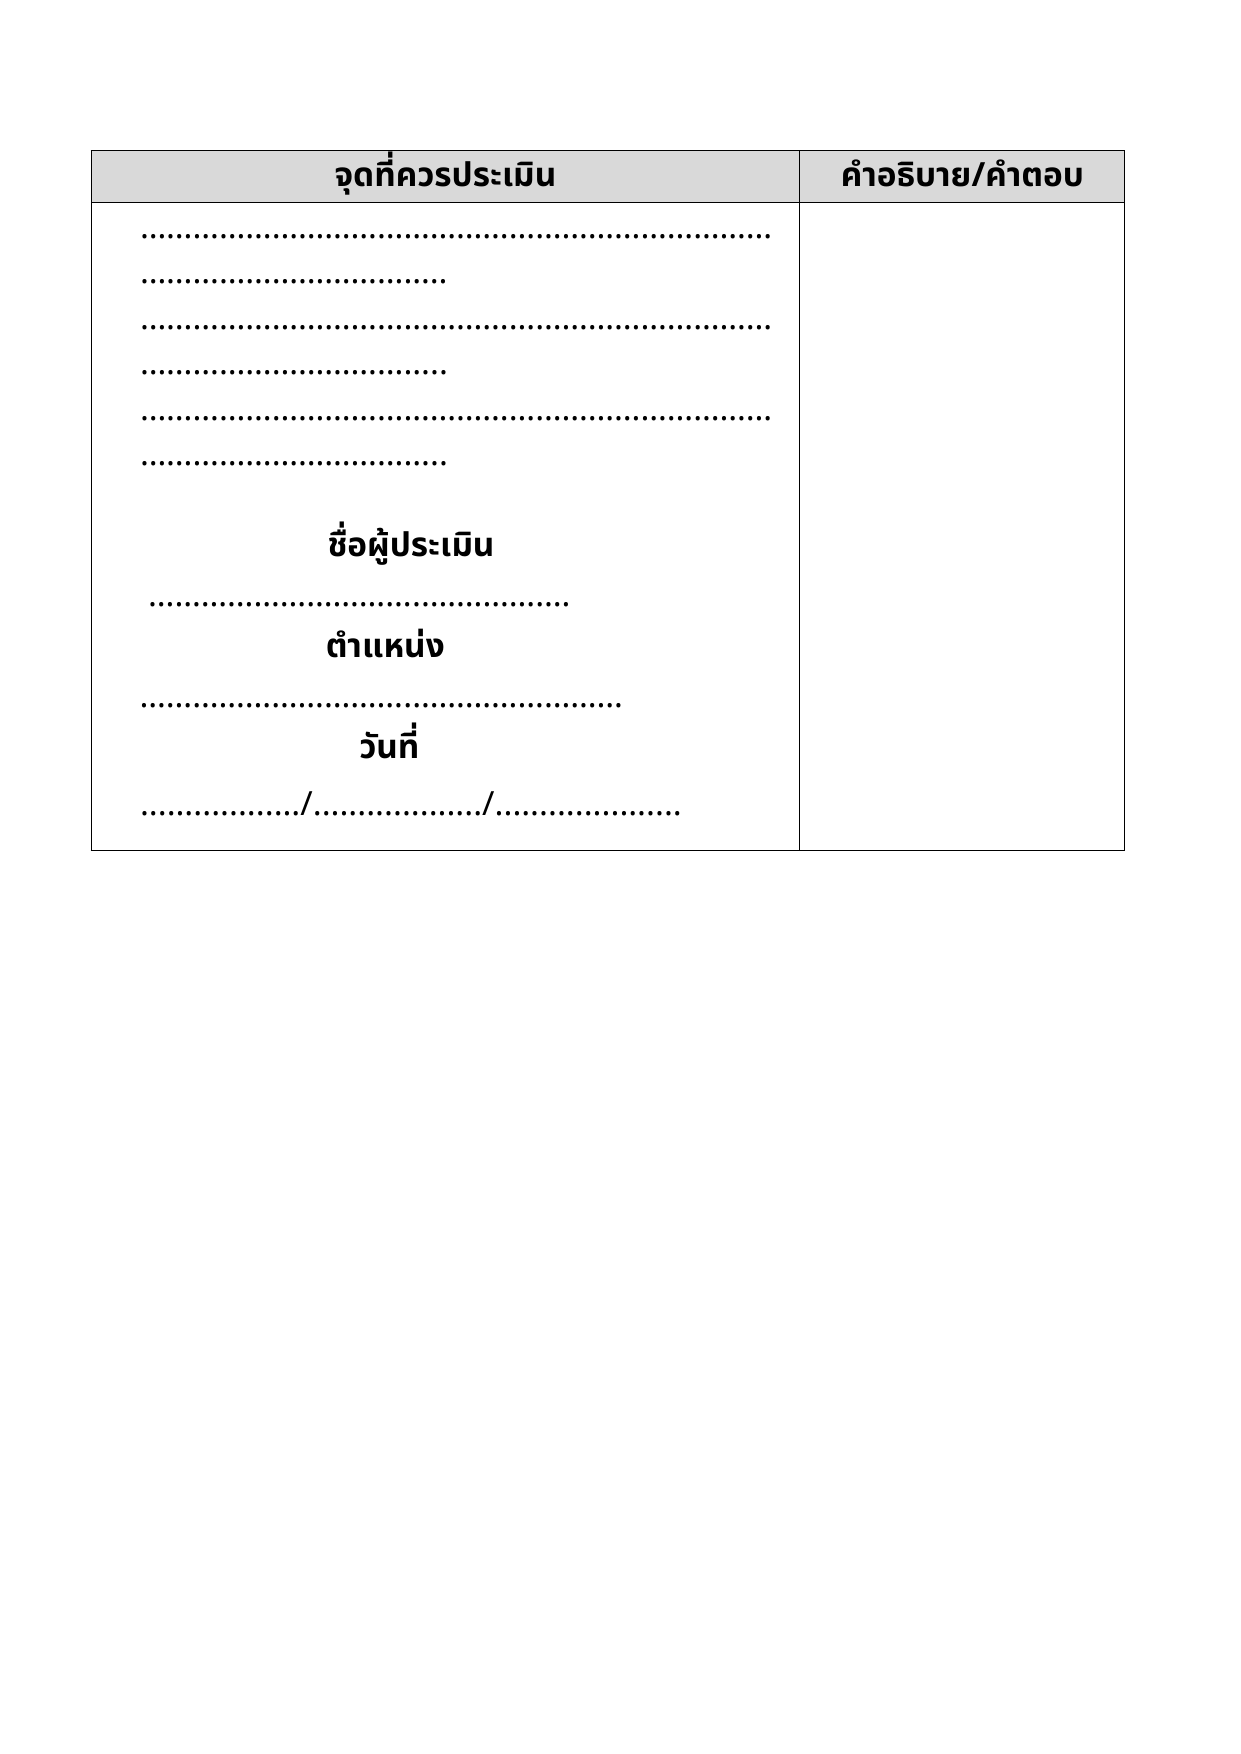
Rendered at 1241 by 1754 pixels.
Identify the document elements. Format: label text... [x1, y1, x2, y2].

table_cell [92, 203, 799, 850]
table_header จุดที่ควรประเมิน [92, 151, 799, 202]
table_cell [800, 203, 1124, 850]
table_header คำอธิบาย/คำตอบ [800, 151, 1124, 202]
